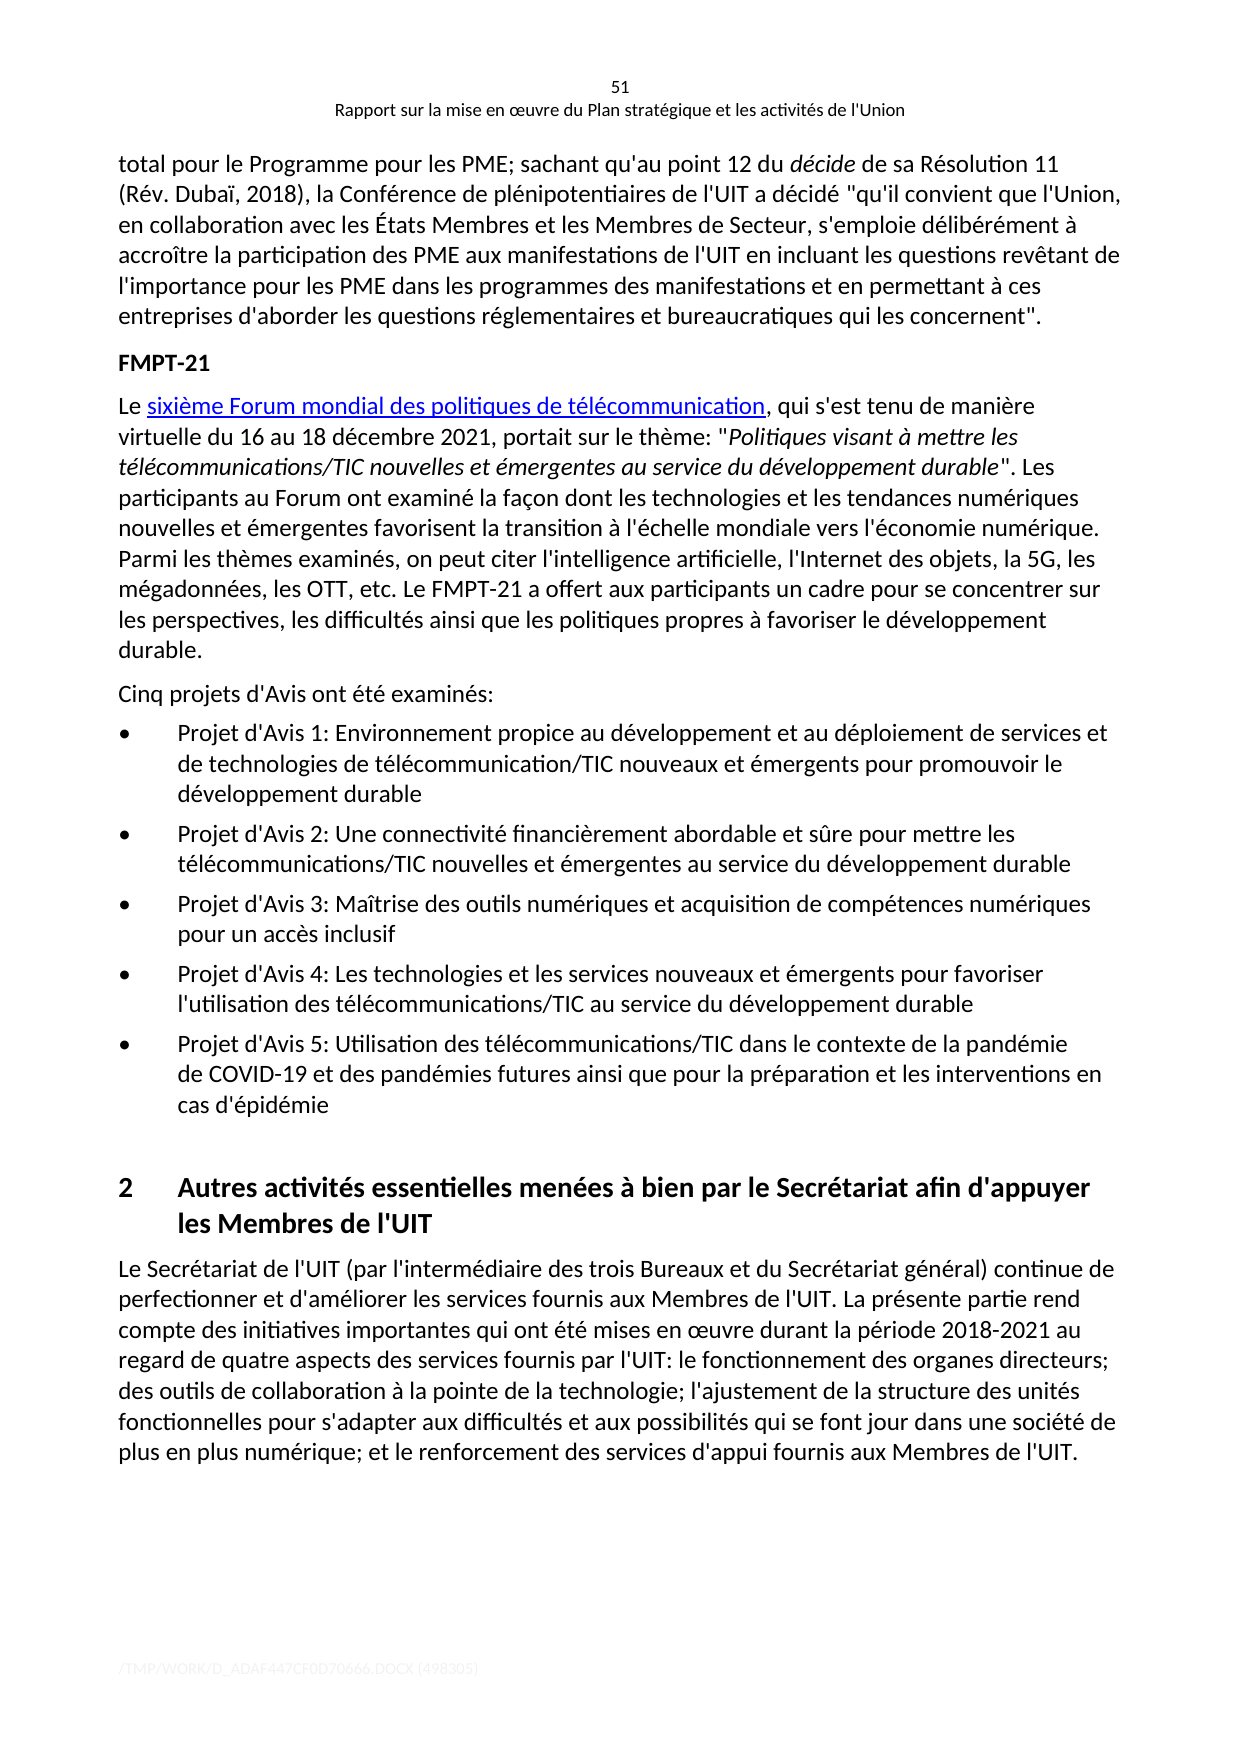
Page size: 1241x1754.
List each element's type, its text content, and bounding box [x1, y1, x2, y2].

text • Projet d'Avis 3: Maîtrise des outils numériques et acquisition de compétences numériques pour un accès inclusif [118, 888, 1122, 949]
text Le Secrétariat de l'UIT (par l'intermédiaire des trois Bureaux et du Secrétariat général) continue de perfectionner et d'améliorer les services fournis aux Membres de l'UIT. La présente partie rend compte des initiatives importantes qui ont été mises en œuvre durant la période 2018-2021 au regard de quatre aspects des services fournis par l'UIT: le fonctionnement des organes directeurs; des outils de collaboration à la pointe de la technologie; l'ajustement de la structure des unités fonctionnelles pour s'adapter aux difficultés et aux possibilités qui se font jour dans une société de plus en plus numérique; et le renforcement des services d'appui fournis aux Membres de l'UIT. [118, 1253, 1122, 1467]
subtitle 2 Autres activités essentielles menées à bien par le Secrétariat afin d'appuyer les Membres de l'UIT [118, 1169, 1122, 1241]
text Le sixième Forum mondial des politiques de télécommunication, qui s'est tenu de manière virtuelle du 16 au 18 décembre 2021, portait sur le thème: "Politiques visant à mettre les télécommunications/TIC nouvelles et émergentes au service du développement durable". Les participants au Forum ont examiné la façon dont les technologies et les tendances numériques nouvelles et émergentes favorisent la transition à l'échelle mondiale vers l'économie numérique. Parmi les thèmes examinés, on peut citer l'intelligence artificielle, l'Internet des objets, la 5G, les mégadonnées, les OTT, etc. Le FMPT-21 a offert aux participants un cadre pour se concentrer sur les perspectives, les difficultés ainsi que les politiques propres à favoriser le développement durable. [118, 391, 1122, 665]
text Cinq projets d'Avis ont été examinés: [118, 678, 1122, 708]
text • Projet d'Avis 2: Une connectivité financièrement abordable et sûre pour mettre les télécommunications/TIC nouvelles et émergentes au service du développement durable [118, 818, 1122, 879]
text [118, 148, 1122, 331]
text • Projet d'Avis 1: Environnement propice au développement et au déploiement de services et de technologies de télécommunication/TIC nouveaux et émergents pour promouvoir le développement durable [118, 717, 1122, 809]
subtitle FMPT-21 [118, 347, 1122, 378]
text • Projet d'Avis 5: Utilisation des télécommunications/TIC dans le contexte de la pandémie de COVID-19 et des pandémies futures ainsi que pour la préparation et les interventions en cas d'épidémie [118, 1028, 1122, 1119]
text • Projet d'Avis 4: Les technologies et les services nouveaux et émergents pour favoriser l'utilisation des télécommunications/TIC au service du développement durable [118, 958, 1122, 1019]
